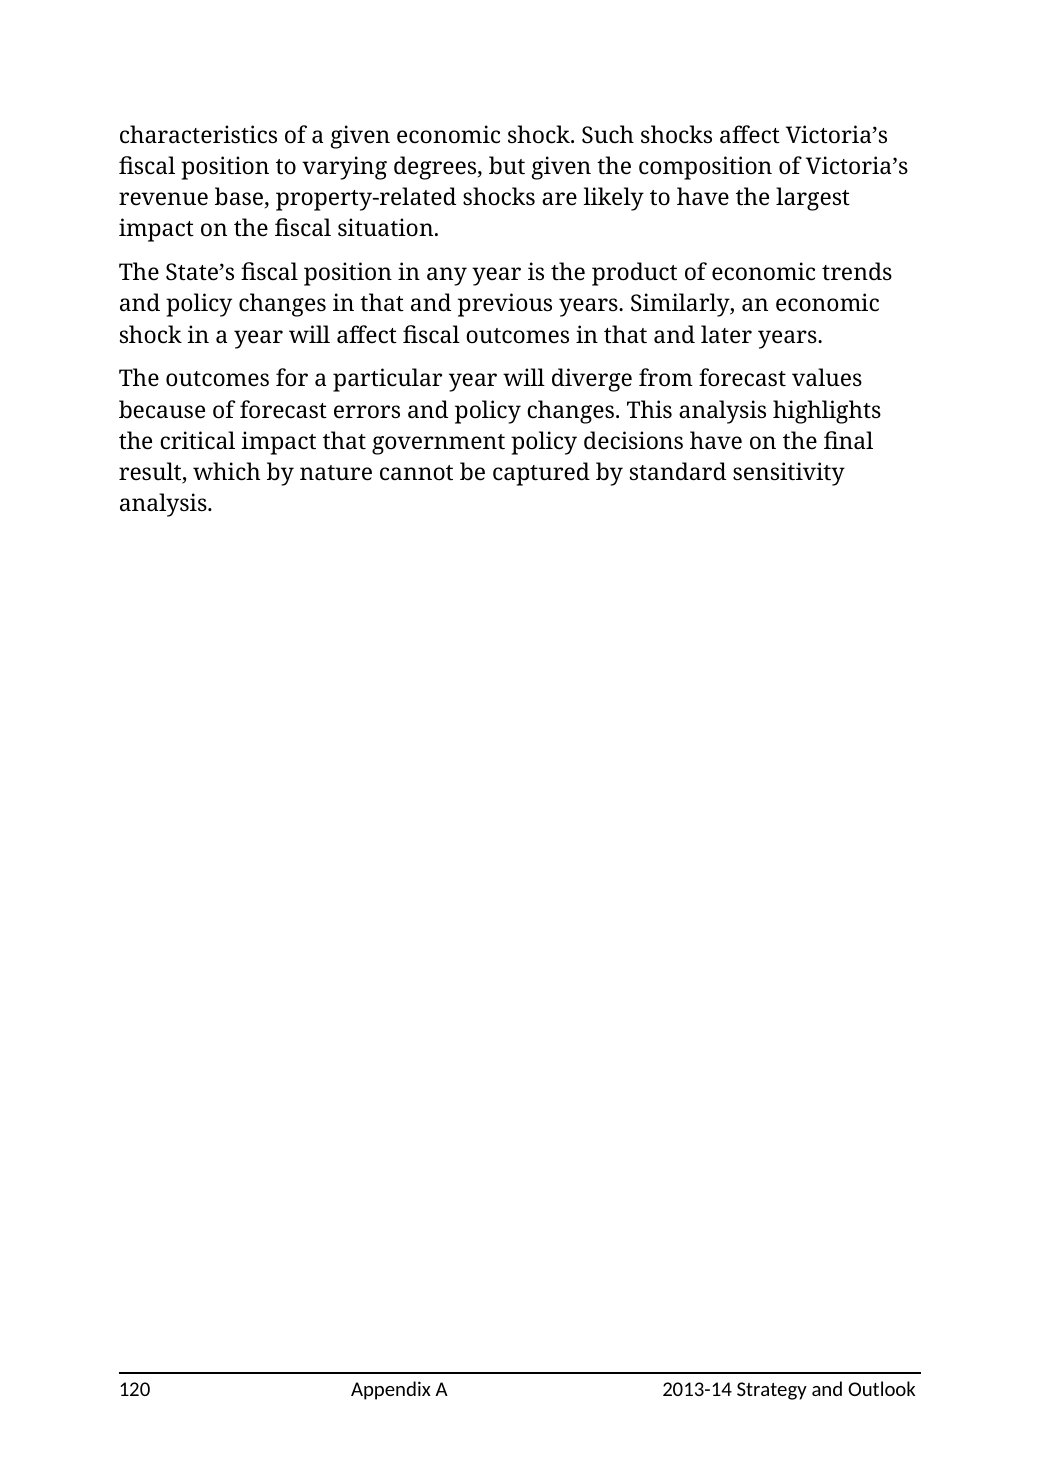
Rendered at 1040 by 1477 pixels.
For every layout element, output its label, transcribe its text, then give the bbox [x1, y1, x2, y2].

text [118, 118, 921, 243]
text The outcomes for a particular year will diverge from forecast values because of forecast errors and policy changes. This analysis highlights the critical impact that government policy decisions have on the final result, which by nature cannot be captured by standard sensitivity analysis. [118, 362, 921, 518]
text The State’s fiscal position in any year is the product of economic trends and policy changes in that and previous years. Similarly, an economic shock in a year will affect fiscal outcomes in that and later years. [118, 256, 921, 350]
